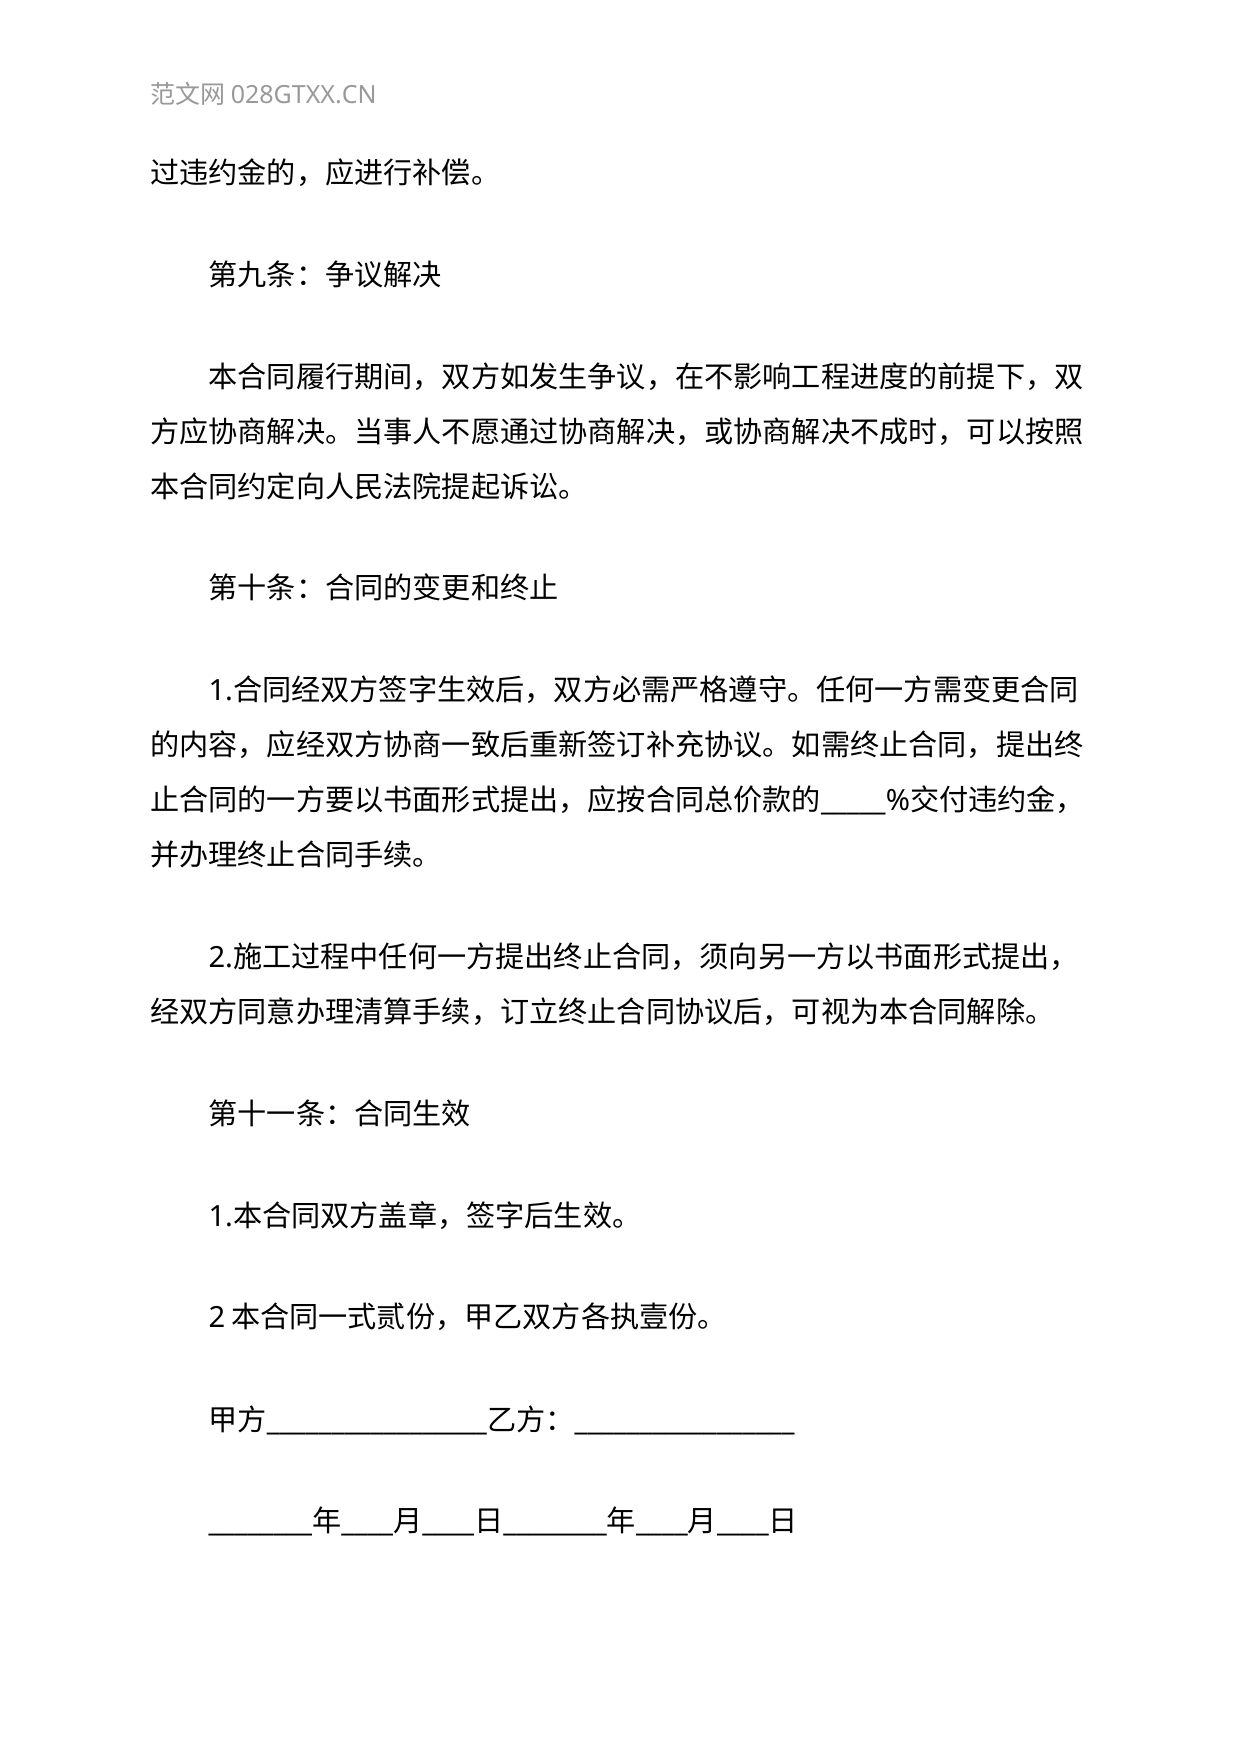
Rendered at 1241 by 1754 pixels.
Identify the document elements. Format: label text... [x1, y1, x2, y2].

text 1.合同经双方签字生效后，双方必需严格遵守。任何一方需变更合同的内容，应经双方协商一致后重新签订补充协议。如需终止合同，提出终止合同的一方要以书面形式提出，应按合同总价款的_____%交付违约金，并办理终止合同手续。 [150, 667, 1090, 874]
text 2本合同一式贰份，甲乙双方各执壹份。 [150, 1294, 1090, 1336]
text 2.施工过程中任何一方提出终止合同，须向另一方以书面形式提出，经双方同意办理清算手续，订立终止合同协议后，可视为本合同解除。 [150, 933, 1090, 1031]
text ________年____月____日________年____月____日 [150, 1498, 1090, 1540]
text 本合同履行期间，双方如发生争议，在不影响工程进度的前提下，双方应协商解决。当事人不愿通过协商解决，或协商解决不成时，可以按照本合同约定向人民法院提起诉讼。 [150, 353, 1090, 506]
text 第十条：合同的变更和终止 [150, 565, 1090, 607]
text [150, 150, 1090, 192]
text 第九条：争议解决 [150, 252, 1090, 294]
text 甲方_________________乙方：_________________ [150, 1396, 1090, 1438]
text 第十一条：合同生效 [150, 1090, 1090, 1133]
text 1.本合同双方盖章，签字后生效。 [150, 1192, 1090, 1234]
